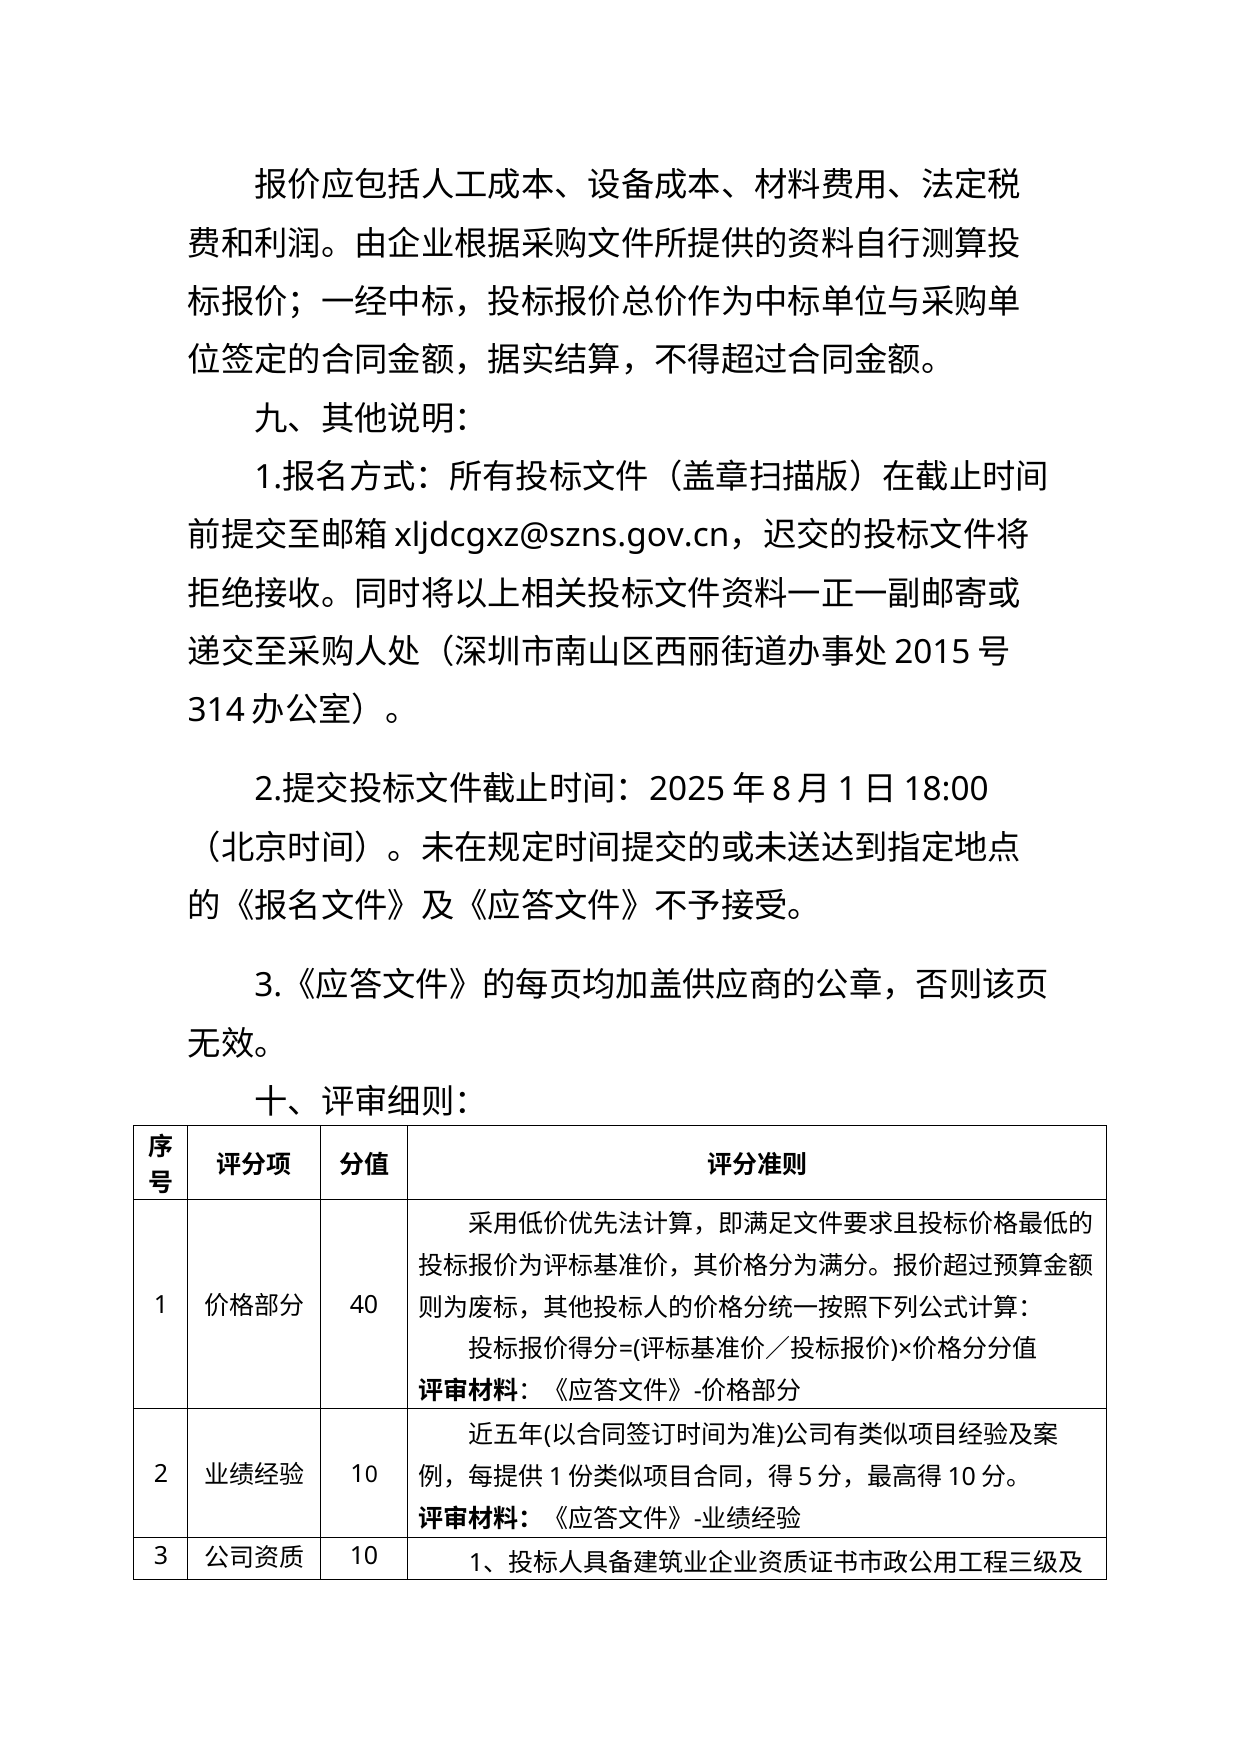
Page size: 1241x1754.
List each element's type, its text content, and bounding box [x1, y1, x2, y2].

text 九、其他说明： [187, 383, 1053, 442]
text 报价应包括人工成本、设备成本、材料费用、法定税费和利润。由企业根据采购文件所提供的资料自行测算投标报价；一经中标，投标报价总价作为中标单位与采购单位签定的合同金额，据实结算，不得超过合同金额。 [187, 150, 1053, 383]
text 1.报名方式：所有投标文件（盖章扫描版）在截止时间前提交至邮箱xljdcgxz@szns.gov.cn，迟交的投标文件将拒绝接收。同时将以上相关投标文件资料一正一副邮寄或递交至采购人处（深圳市南山区西丽街道办事处2015号314办公室）。 [187, 442, 1053, 733]
table_header 分值 [321, 1126, 407, 1198]
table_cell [408, 1538, 1106, 1579]
table_cell 40 [321, 1200, 407, 1408]
table_cell 10 [321, 1538, 407, 1579]
table_cell 2 [134, 1409, 187, 1537]
table_header 评分项 [188, 1126, 320, 1198]
table_header 评分准则 [408, 1126, 1106, 1198]
table_cell 公司资质 [188, 1538, 320, 1579]
table_header 序号 [134, 1126, 187, 1198]
table_cell 1 [134, 1200, 187, 1408]
table_cell 3 [134, 1538, 187, 1579]
table_cell 价格部分 [188, 1200, 320, 1408]
table_cell 业绩经验 [188, 1409, 320, 1537]
table_cell 10 [321, 1409, 407, 1537]
table_cell 近五年(以合同签订时间为准)公司有类似项目经验及案例，每提供1份类似项目合同，得5分，最高得10分。 评审材料：《应答文件》-业绩经验 [408, 1409, 1106, 1537]
table_cell 采用低价优先法计算，即满足文件要求且投标价格最低的投标报价为评标基准价，其价格分为满分。报价超过预算金额则为废标，其他投标人的价格分统一按照下列公式计算： 投标报价得分=(评标基准价／投标报价)×价格分分值 评审材料：《应答文件》-价格部分 [408, 1200, 1106, 1408]
subtitle 十、评审细则： [187, 1067, 1053, 1125]
text 2.提交投标文件截止时间：2025年8月1日18:00（北京时间）。未在规定时间提交的或未送达到指定地点的《报名文件》及《应答文件》不予接受。 [187, 754, 1053, 929]
text 3.《应答文件》的每页均加盖供应商的公章，否则该页无效。 [187, 950, 1053, 1067]
